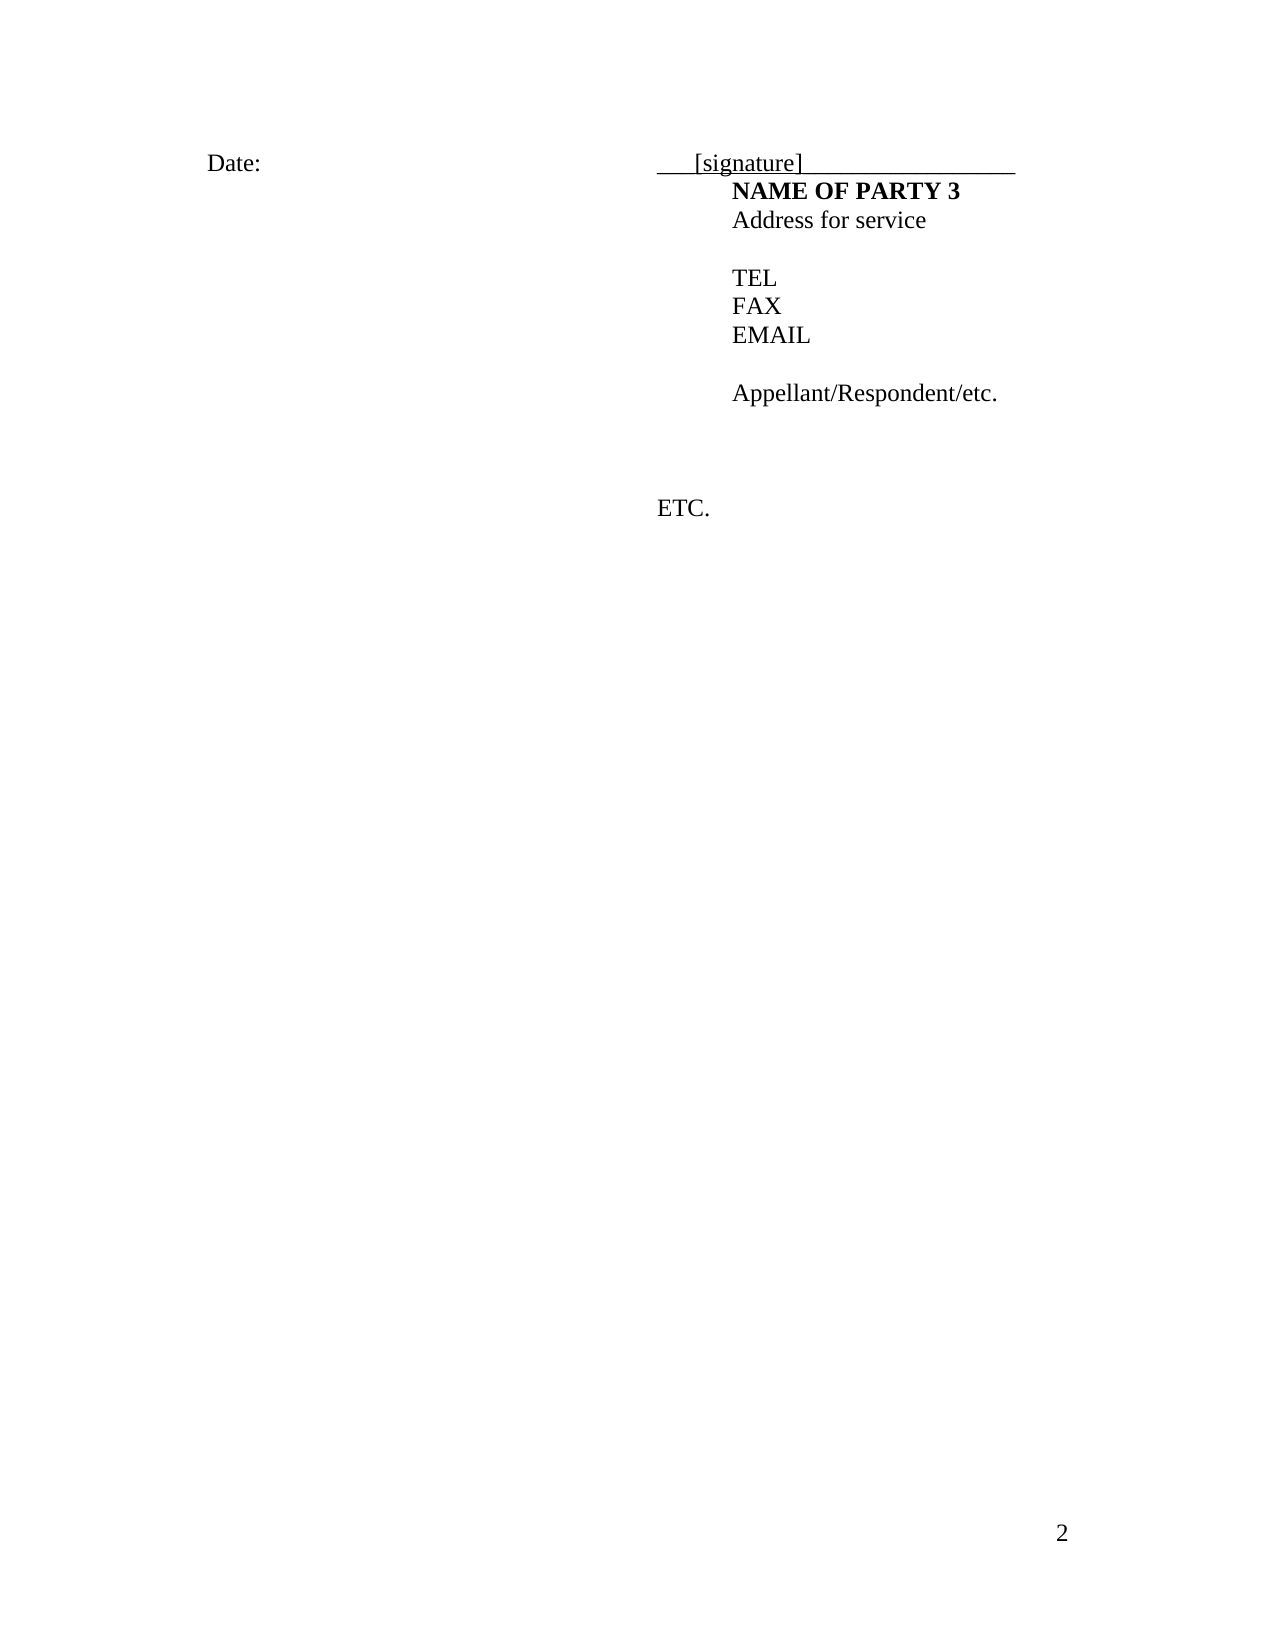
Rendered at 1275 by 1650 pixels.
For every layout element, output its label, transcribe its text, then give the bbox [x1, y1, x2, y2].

text Address for service [207, 205, 1068, 234]
text Appellant/Respondent/etc. [207, 378, 1068, 406]
text ETC. [207, 493, 1068, 521]
text NAME OF PARTY 3 [207, 176, 1068, 205]
text FAX [207, 291, 1068, 320]
text TEL [207, 263, 1068, 291]
text Date: ___[signature]_________________ [207, 148, 1068, 176]
text EMAIL [207, 320, 1068, 349]
